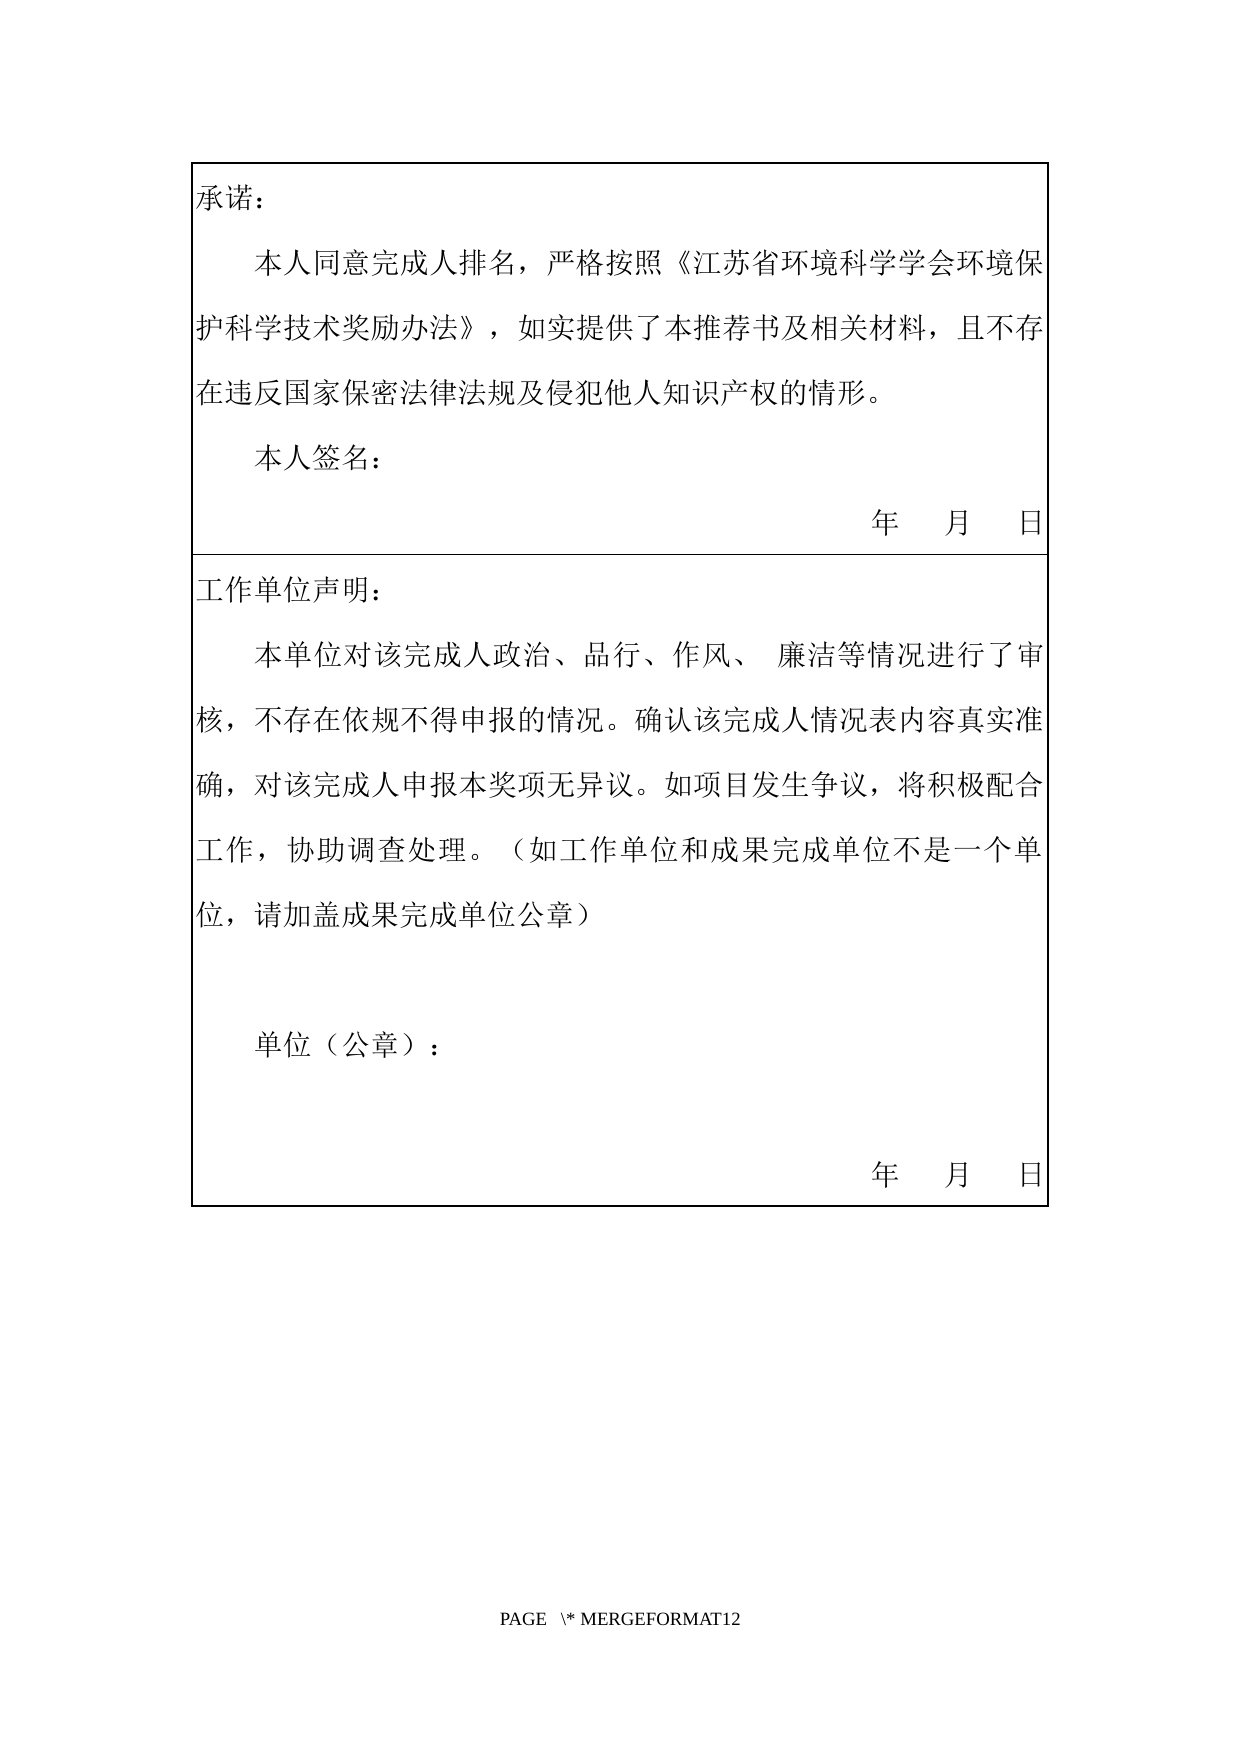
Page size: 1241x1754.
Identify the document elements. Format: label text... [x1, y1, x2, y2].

table_cell 承诺： 本人同意完成人排名，严格按照《江苏省环境科学学会环境保护科学技术奖励办法》，如实提供了本推荐书及相关材料，且不存在违反国家保密法律法规及侵犯他人知识产权的情形。 本人签名： 年 月 日 [193, 164, 1047, 553]
table_cell 工作单位声明： 本单位对该完成人政治、品行、作风、 廉洁等情况进行了审核，不存在依规不得申报的情况。确认该完成人情况表内容真实准确，对该完成人申报本奖项无异议。如项目发生争议，将积极配合工作，协助调查处理。（如工作单位和成果完成单位不是一个单位，请加盖成果完成单位公章） 单位（公章）： 年 月 日 [193, 555, 1047, 1205]
